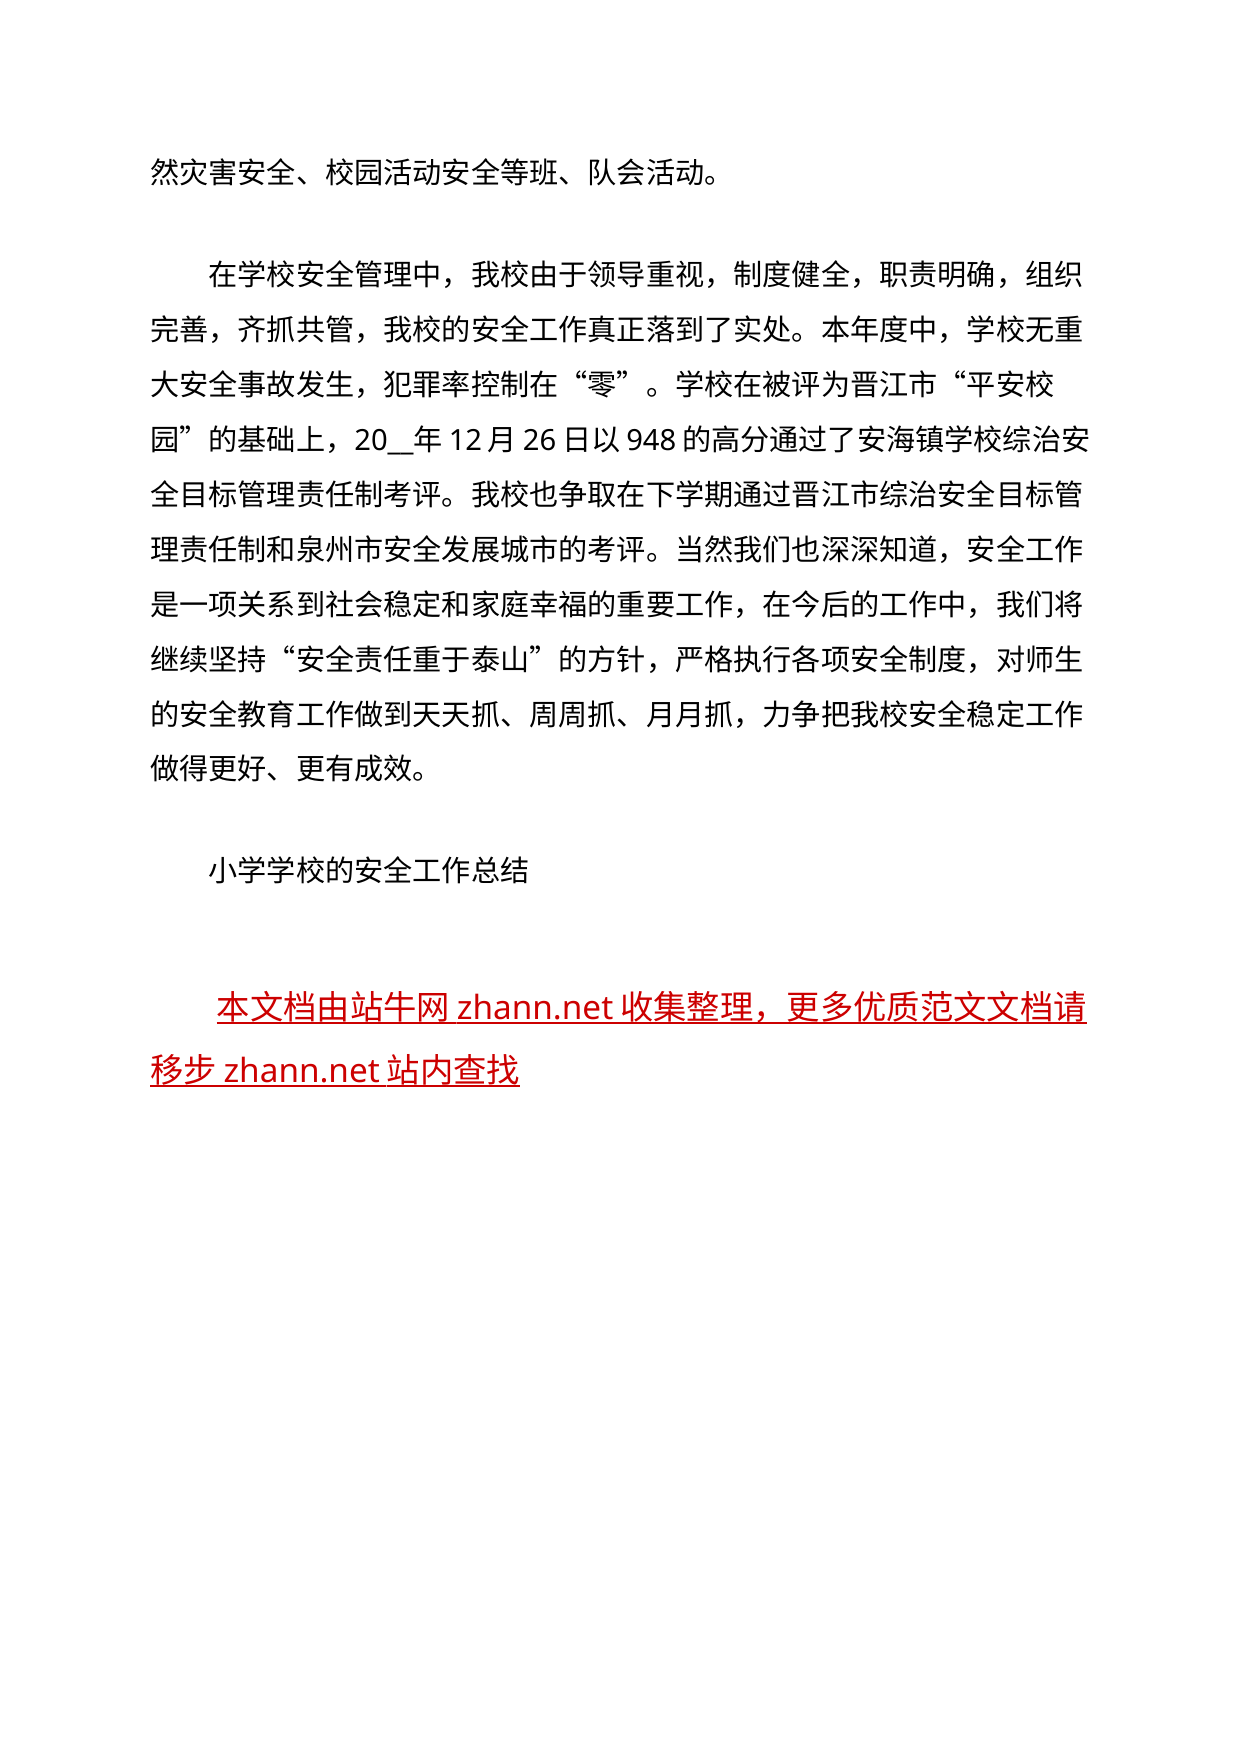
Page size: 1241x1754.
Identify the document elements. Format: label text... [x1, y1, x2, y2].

text 在学校安全管理中，我校由于领导重视，制度健全，职责明确，组织完善，齐抓共管，我校的安全工作真正落到了实处。本年度中，学校无重大安全事故发生，犯罪率控制在“零”。学校在被评为晋江市“平安校园”的基础上，20__年12月26日以948的高分通过了安海镇学校综治安全目标管理责任制考评。我校也争取在下学期通过晋江市综治安全目标管理责任制和泉州市安全发展城市的考评。当然我们也深深知道，安全工作是一项关系到社会稳定和家庭幸福的重要工作，在今后的工作中，我们将继续坚持“安全责任重于泰山”的方针，严格执行各项安全制度，对师生的安全教育工作做到天天抓、周周抓、月月抓，力争把我校安全稳定工作做得更好、更有成效。 [150, 252, 1090, 788]
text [150, 150, 1090, 192]
text 本文档由站牛网zhann.net收集整理，更多优质范文文档请移步zhann.net站内查找 [150, 981, 1090, 1092]
text 小学学校的安全工作总结 [150, 848, 1090, 890]
